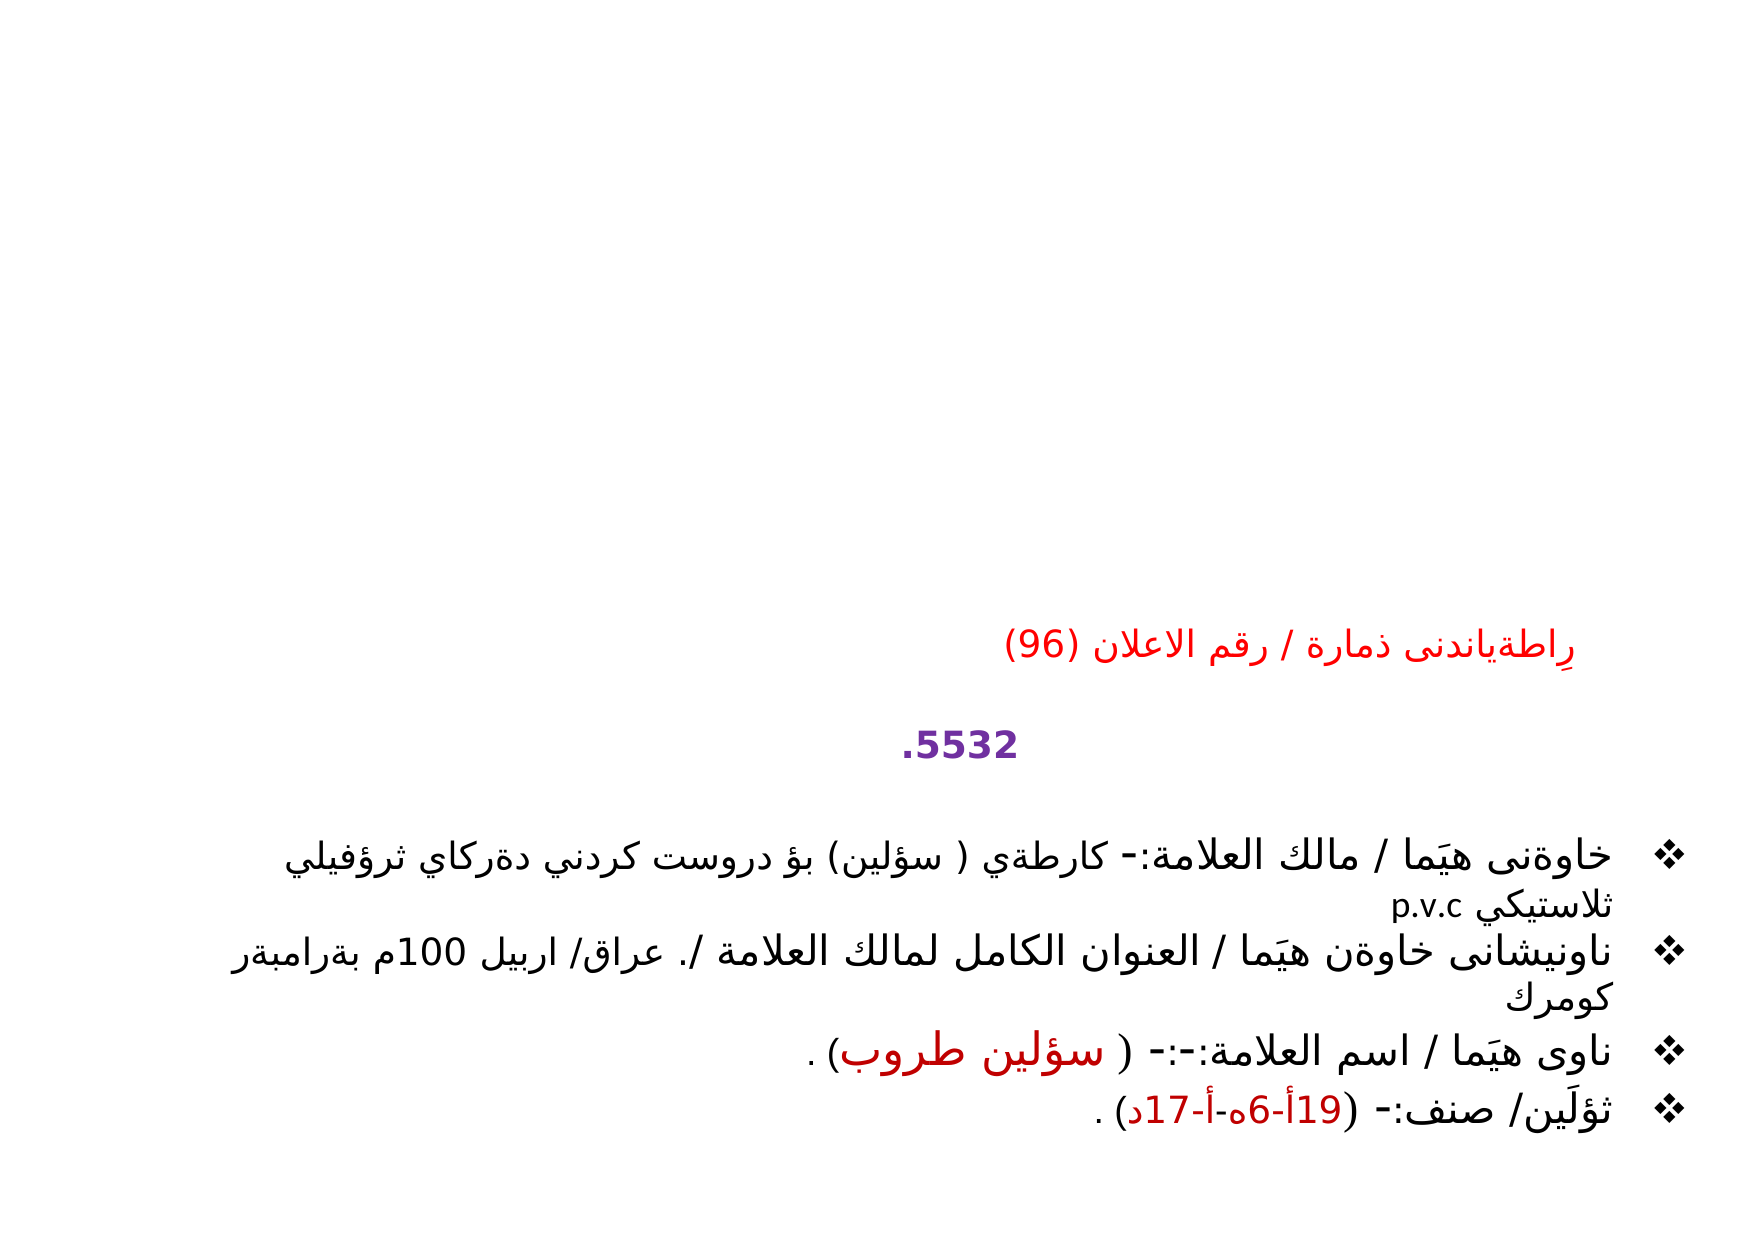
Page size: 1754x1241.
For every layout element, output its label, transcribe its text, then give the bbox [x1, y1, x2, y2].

list ناونيشانى خاوةن هيَما / العنوان الكامل لمالك العلامة /. عراق/ اربيل 100م بةرامبةر كومرك [150, 927, 1651, 1019]
text رِاطةياندنى ذمارة / رقم الاعلان (96) [150, 622, 1695, 666]
list خاوةنى هيَما / مالك العلامة:- كارطةي ( سؤلين) بؤ دروست كردني دةركاي ثرؤفيلي ثلاستيكي p.v.c [150, 823, 1651, 927]
list ثؤلَين/ صنف:- (19أ-6ه-أ-17د) . [150, 1077, 1651, 1136]
list ناوى هيَما / اسم العلامة:-:- ( سؤلين طروب) . [150, 1019, 1651, 1077]
